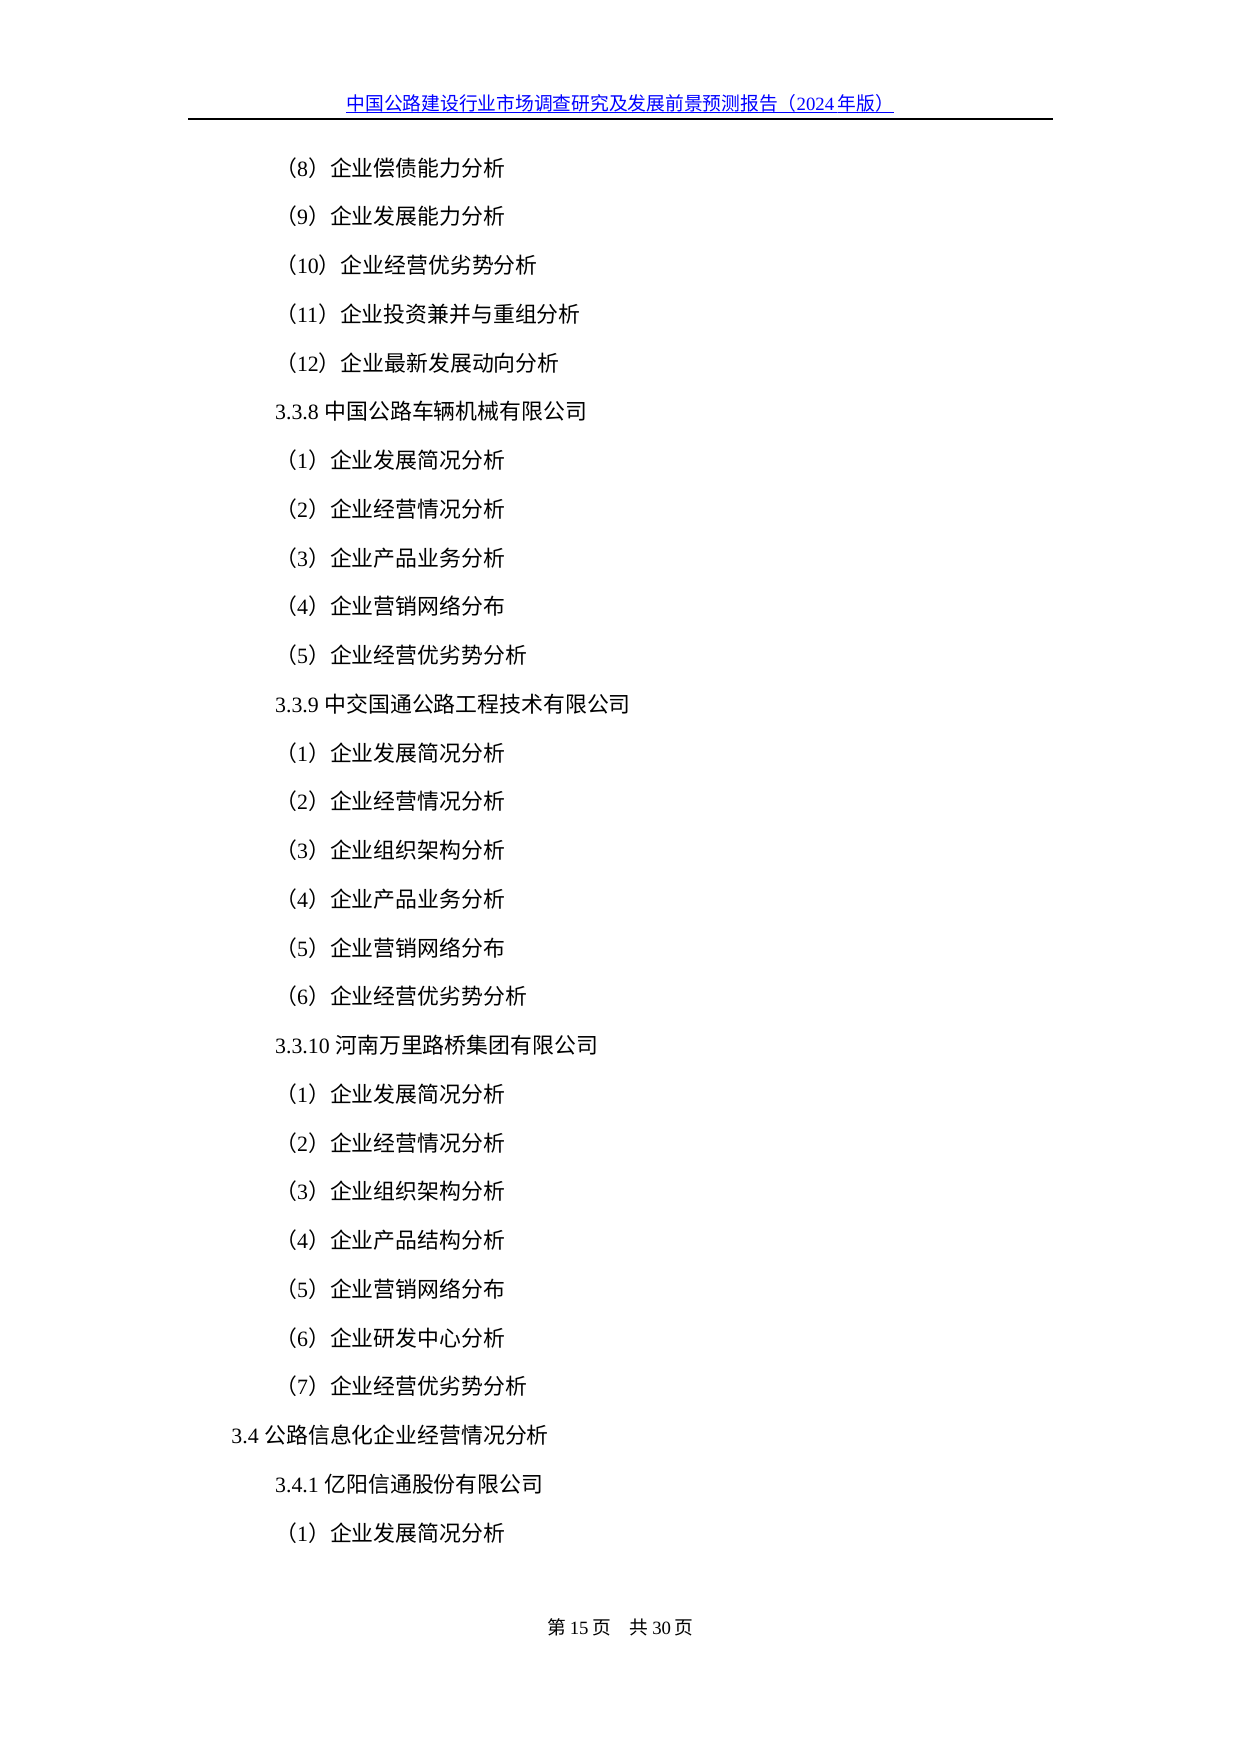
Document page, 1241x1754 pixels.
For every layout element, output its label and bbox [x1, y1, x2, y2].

text [187, 150, 1053, 1548]
